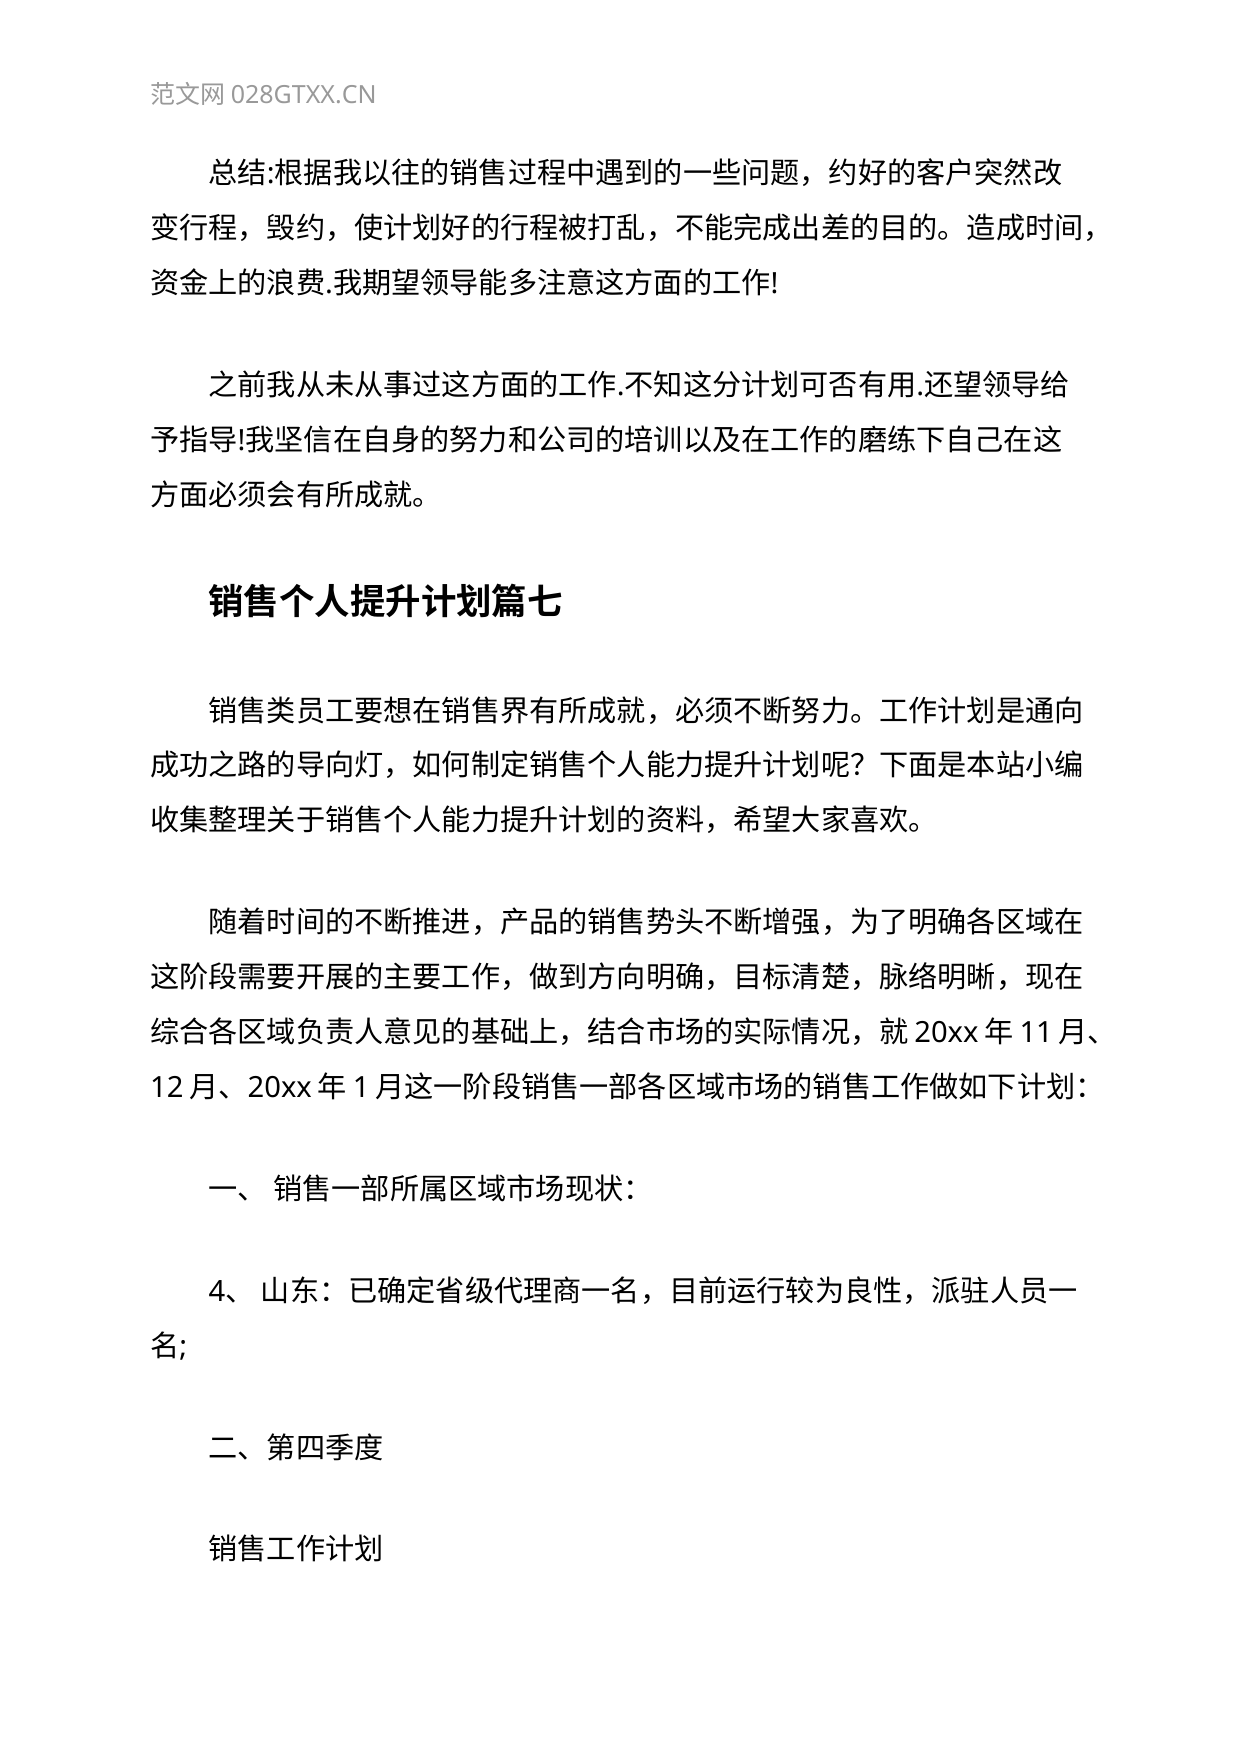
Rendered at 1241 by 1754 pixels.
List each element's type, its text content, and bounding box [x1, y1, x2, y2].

text 随着时间的不断推进，产品的销售势头不断增强，为了明确各区域在这阶段需要开展的主要工作，做到方向明确，目标清楚，脉络明晰，现在综合各区域负责人意见的基础上，结合市场的实际情况，就20xx年11月、12月、20xx年1月这一阶段销售一部各区域市场的销售工作做如下计划： [150, 899, 1090, 1106]
text 销售工作计划 [150, 1526, 1090, 1568]
text 二、第四季度 [150, 1424, 1090, 1466]
text 4、 山东：已确定省级代理商一名，目前运行较为良性，派驻人员一名; [150, 1267, 1090, 1364]
text 总结:根据我以往的销售过程中遇到的一些问题，约好的客户突然改变行程，毁约，使计划好的行程被打乱，不能完成出差的目的。造成时间，资金上的浪费.我期望领导能多注意这方面的工作! [150, 150, 1090, 302]
text 一、 销售一部所属区域市场现状： [150, 1165, 1090, 1208]
text 销售个人提升计划篇七 [150, 574, 1090, 625]
text 销售类员工要想在销售界有所成就，必须不断努力。工作计划是通向成功之路的导向灯，如何制定销售个人能力提升计划呢？下面是本站小编收集整理关于销售个人能力提升计划的资料，希望大家喜欢。 [150, 687, 1090, 839]
text 之前我从未从事过这方面的工作.不知这分计划可否有用.还望领导给予指导!我坚信在自身的努力和公司的培训以及在工作的磨练下自己在这方面必须会有所成就。 [150, 362, 1090, 514]
